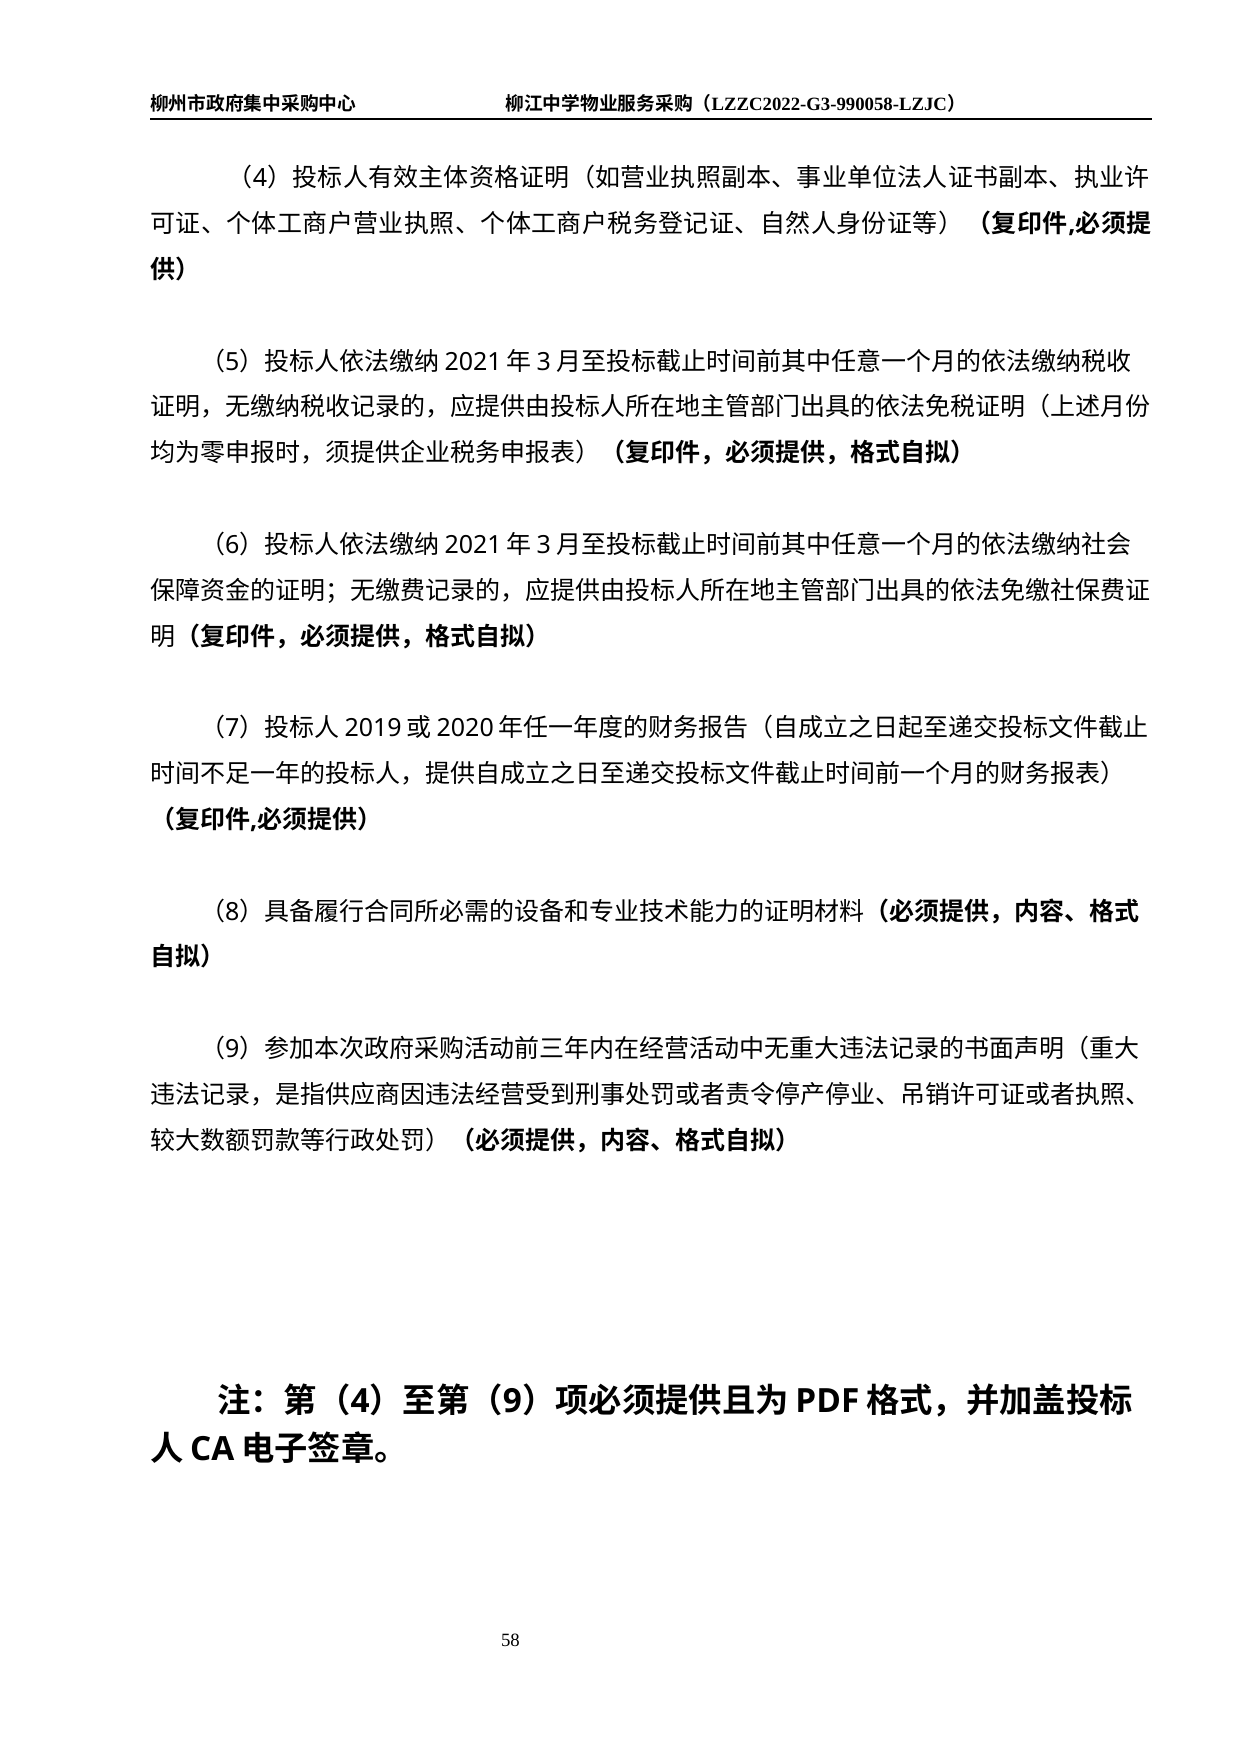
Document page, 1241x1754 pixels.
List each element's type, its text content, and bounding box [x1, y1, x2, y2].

text 注：第（4）至第（9）项必须提供且为PDF格式，并加盖投标人CA电子签章。 [150, 1373, 1152, 1470]
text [150, 150, 1152, 287]
text （8）具备履行合同所必需的设备和专业技术能力的证明材料（必须提供，内容、格式自拟） [150, 883, 1152, 975]
text （6）投标人依法缴纳2021年3月至投标截止时间前其中任意一个月的依法缴纳社会保障资金的证明；无缴费记录的，应提供由投标人所在地主管部门出具的依法免缴社保费证明（复印件，必须提供，格式自拟） [150, 517, 1152, 654]
text （5）投标人依法缴纳2021年3月至投标截止时间前其中任意一个月的依法缴纳税收证明，无缴纳税收记录的，应提供由投标人所在地主管部门出具的依法免税证明（上述月份均为零申报时，须提供企业税务申报表）（复印件，必须提供，格式自拟） [150, 333, 1152, 471]
text （7）投标人2019或2020年任一年度的财务报告（自成立之日起至递交投标文件截止时间不足一年的投标人，提供自成立之日至递交投标文件截止时间前一个月的财务报表）（复印件,必须提供） [150, 700, 1152, 837]
text （9）参加本次政府采购活动前三年内在经营活动中无重大违法记录的书面声明（重大违法记录，是指供应商因违法经营受到刑事处罚或者责令停产停业、吊销许可证或者执照、较大数额罚款等行政处罚）（必须提供，内容、格式自拟） [150, 1021, 1152, 1158]
